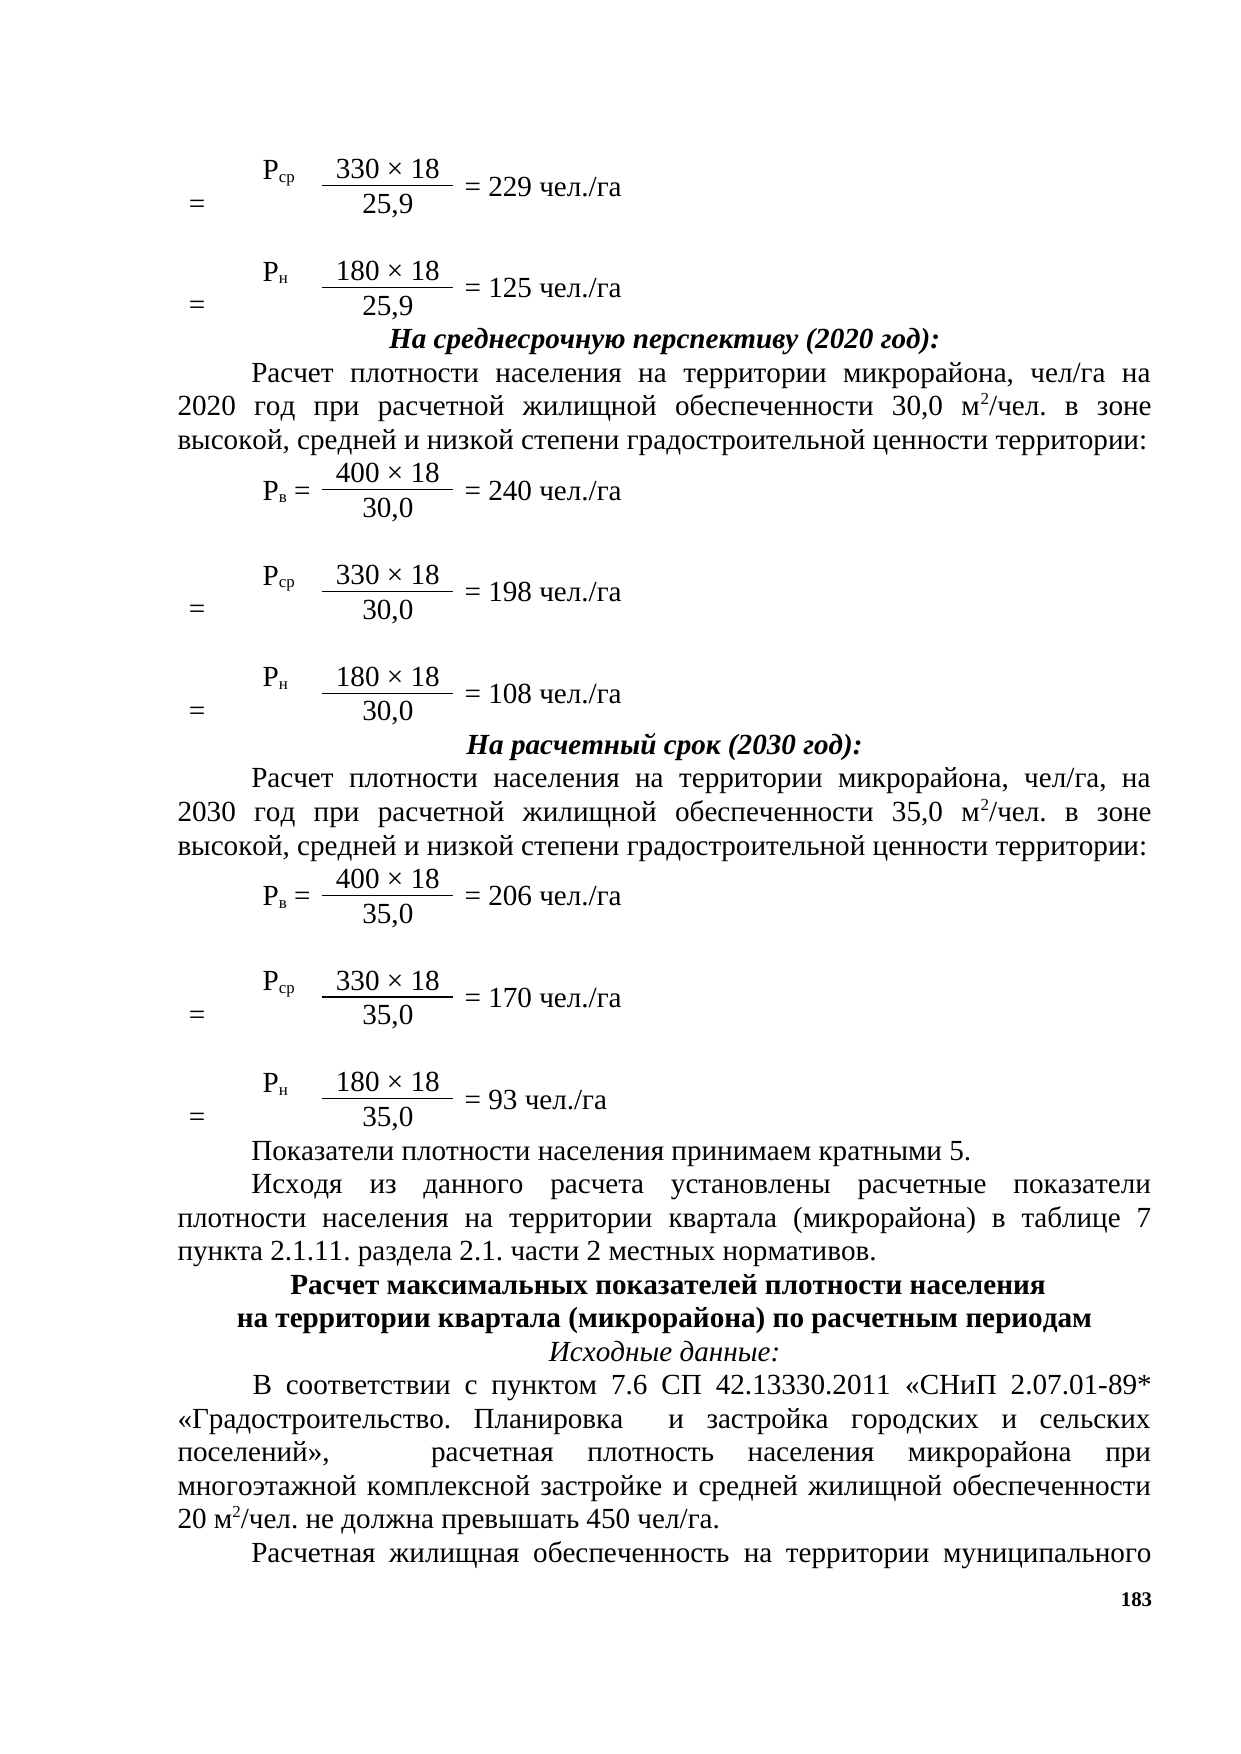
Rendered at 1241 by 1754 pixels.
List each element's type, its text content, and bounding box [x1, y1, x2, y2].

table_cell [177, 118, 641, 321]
text Расчет плотности населения на территории микрорайона, чел/га на 2020 год при расчетной жилищной обеспеченности 30,0 м2/чел. в зоне высокой, средней и низкой степени градостроительной ценности территории: [177, 355, 1152, 456]
text Исходя из данного расчета установлены расчетные показатели плотности населения на территории квартала (микрорайона) в таблице 7 пункта 2.1.11. раздела 2.1. части 2 местных нормативов. [177, 1166, 1152, 1267]
text Исходные данные: [177, 1334, 1152, 1367]
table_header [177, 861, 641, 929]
text На расчетный срок (2030 год): [177, 727, 1152, 761]
text Расчет максимальных показателей плотности населения [177, 1267, 1152, 1300]
text Показатели плотности населения принимаем кратными 5. [177, 1133, 1152, 1166]
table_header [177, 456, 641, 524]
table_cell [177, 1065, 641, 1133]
text Расчет плотности населения на территории микрорайона, чел/га, на 2030 год при расчетной жилищной обеспеченности 35,0 м2/чел. в зоне высокой, средней и низкой степени градостроительной ценности территории: [177, 761, 1152, 861]
text В соответствии с пунктом 7.6 СП 42.13330.2011 «СНиП 2.07.01-89* «Градостроительство. Планировка и застройка городских и сельских поселений», расчетная плотность населения микрорайона при многоэтажной комплексной застройке и средней жилищной обеспеченности 20 м2/чел. не должна превышать 450 чел/га. [177, 1367, 1152, 1535]
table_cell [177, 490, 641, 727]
text На среднесрочную перспективу (2020 год): [177, 321, 1152, 355]
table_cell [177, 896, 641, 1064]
text на территории квартала (микрорайона) по расчетным периодам [177, 1300, 1152, 1334]
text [177, 1535, 1152, 1569]
